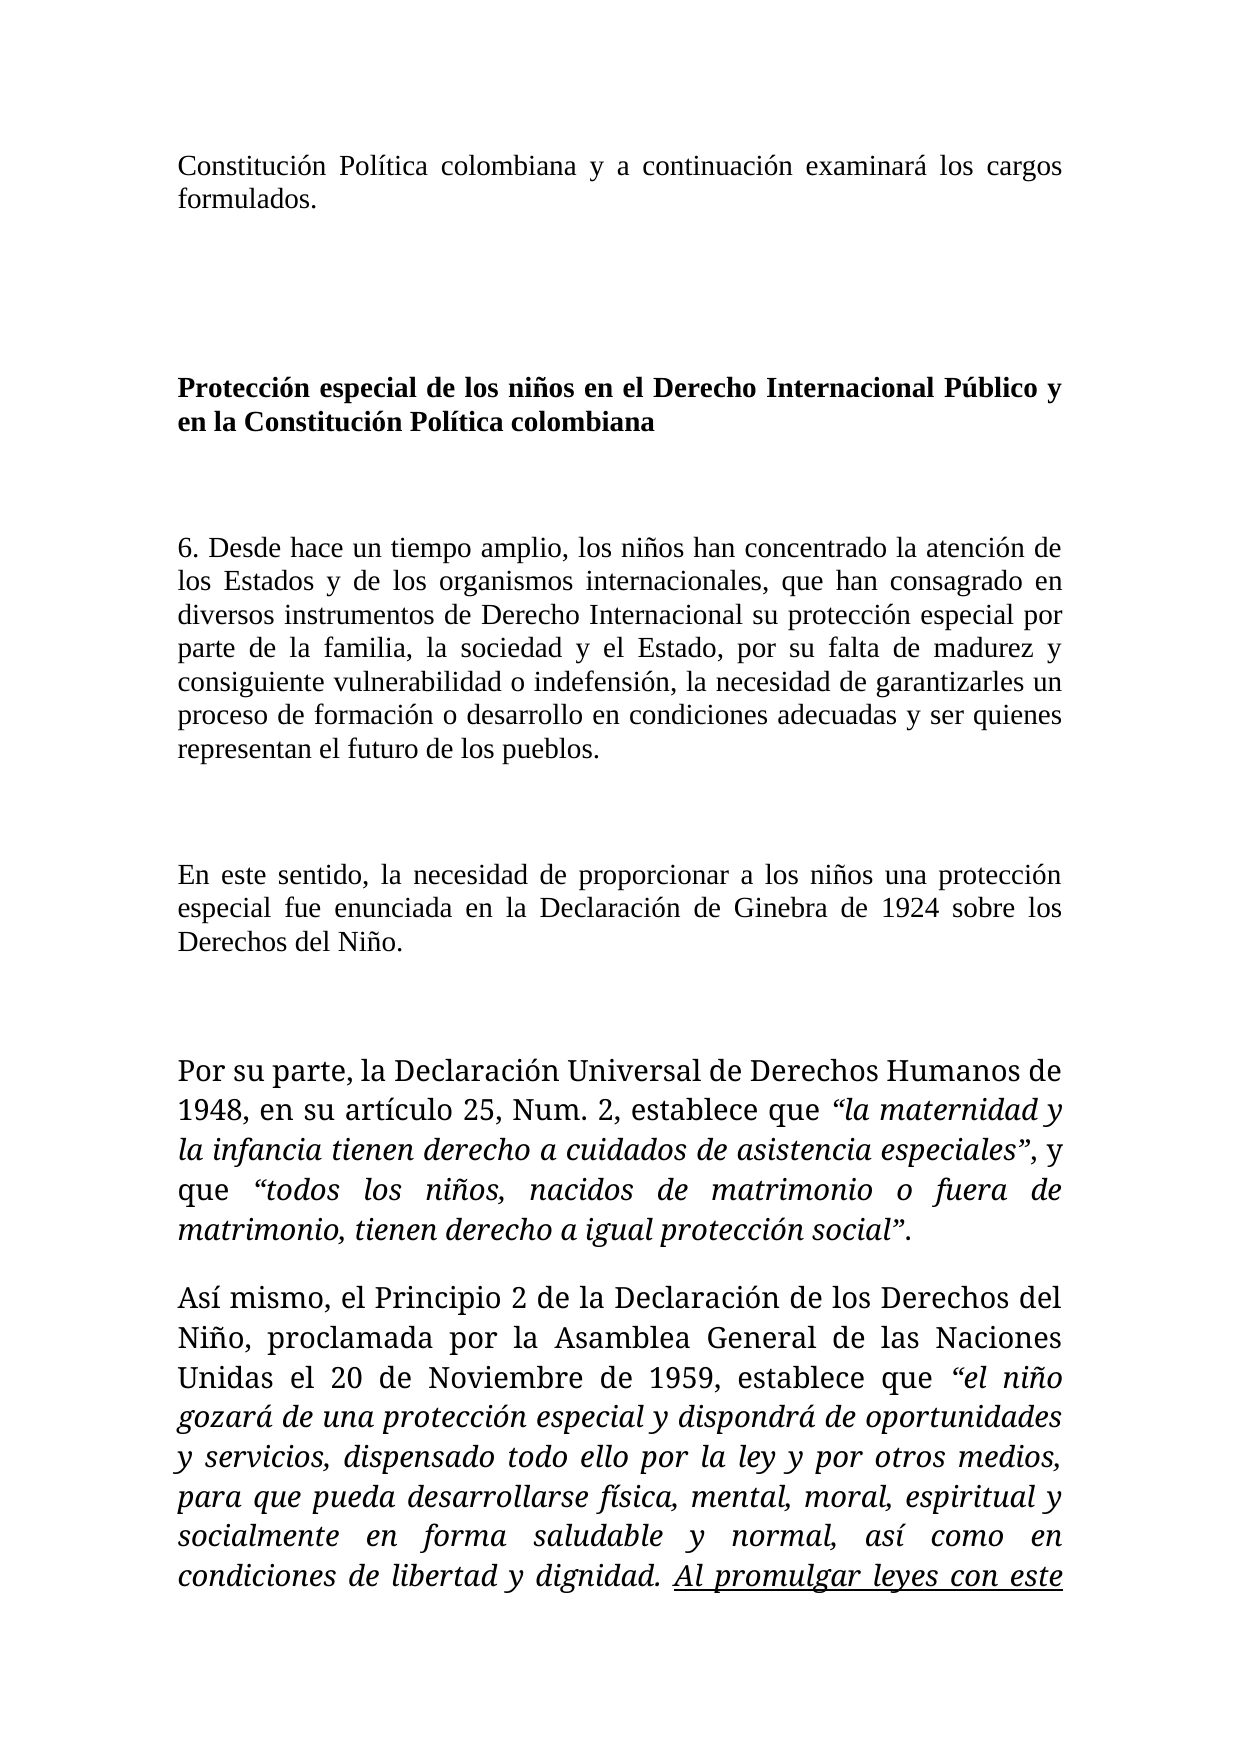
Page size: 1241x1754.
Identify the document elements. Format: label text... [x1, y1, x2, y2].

text 6. Desde hace un tiempo amplio, los niños han concentrado la atención de los Estados y de los organismos internacionales, que han consagrado en diversos instrumentos de Derecho Internacional su protección especial por parte de la familia, la sociedad y el Estado, por su falta de madurez y consiguiente vulnerabilidad o indefensión, la necesidad de garantizarles un proceso de formación o desarrollo en condiciones adecuadas y ser quienes representan el futuro de los pueblos. [177, 530, 1063, 764]
text En este sentido, la necesidad de proporcionar a los niños una protección especial fue enunciada en la Declaración de Ginebra de 1924 sobre los Derechos del Niño. [177, 857, 1063, 958]
text Protección especial de los niños en el Derecho Internacional Público y en la Constitución Política colombiana [177, 370, 1063, 437]
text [177, 1278, 1063, 1595]
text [177, 148, 1063, 215]
text Por su parte, la Declaración Universal de Derechos Humanos de 1948, en su artículo 25, Num. 2, establece que “la maternidad y la infancia tienen derecho a cuidados de asistencia especiales”, y que “todos los niños, nacidos de matrimonio o fuera de matrimonio, tienen derecho a igual protección social”. [177, 1050, 1063, 1248]
